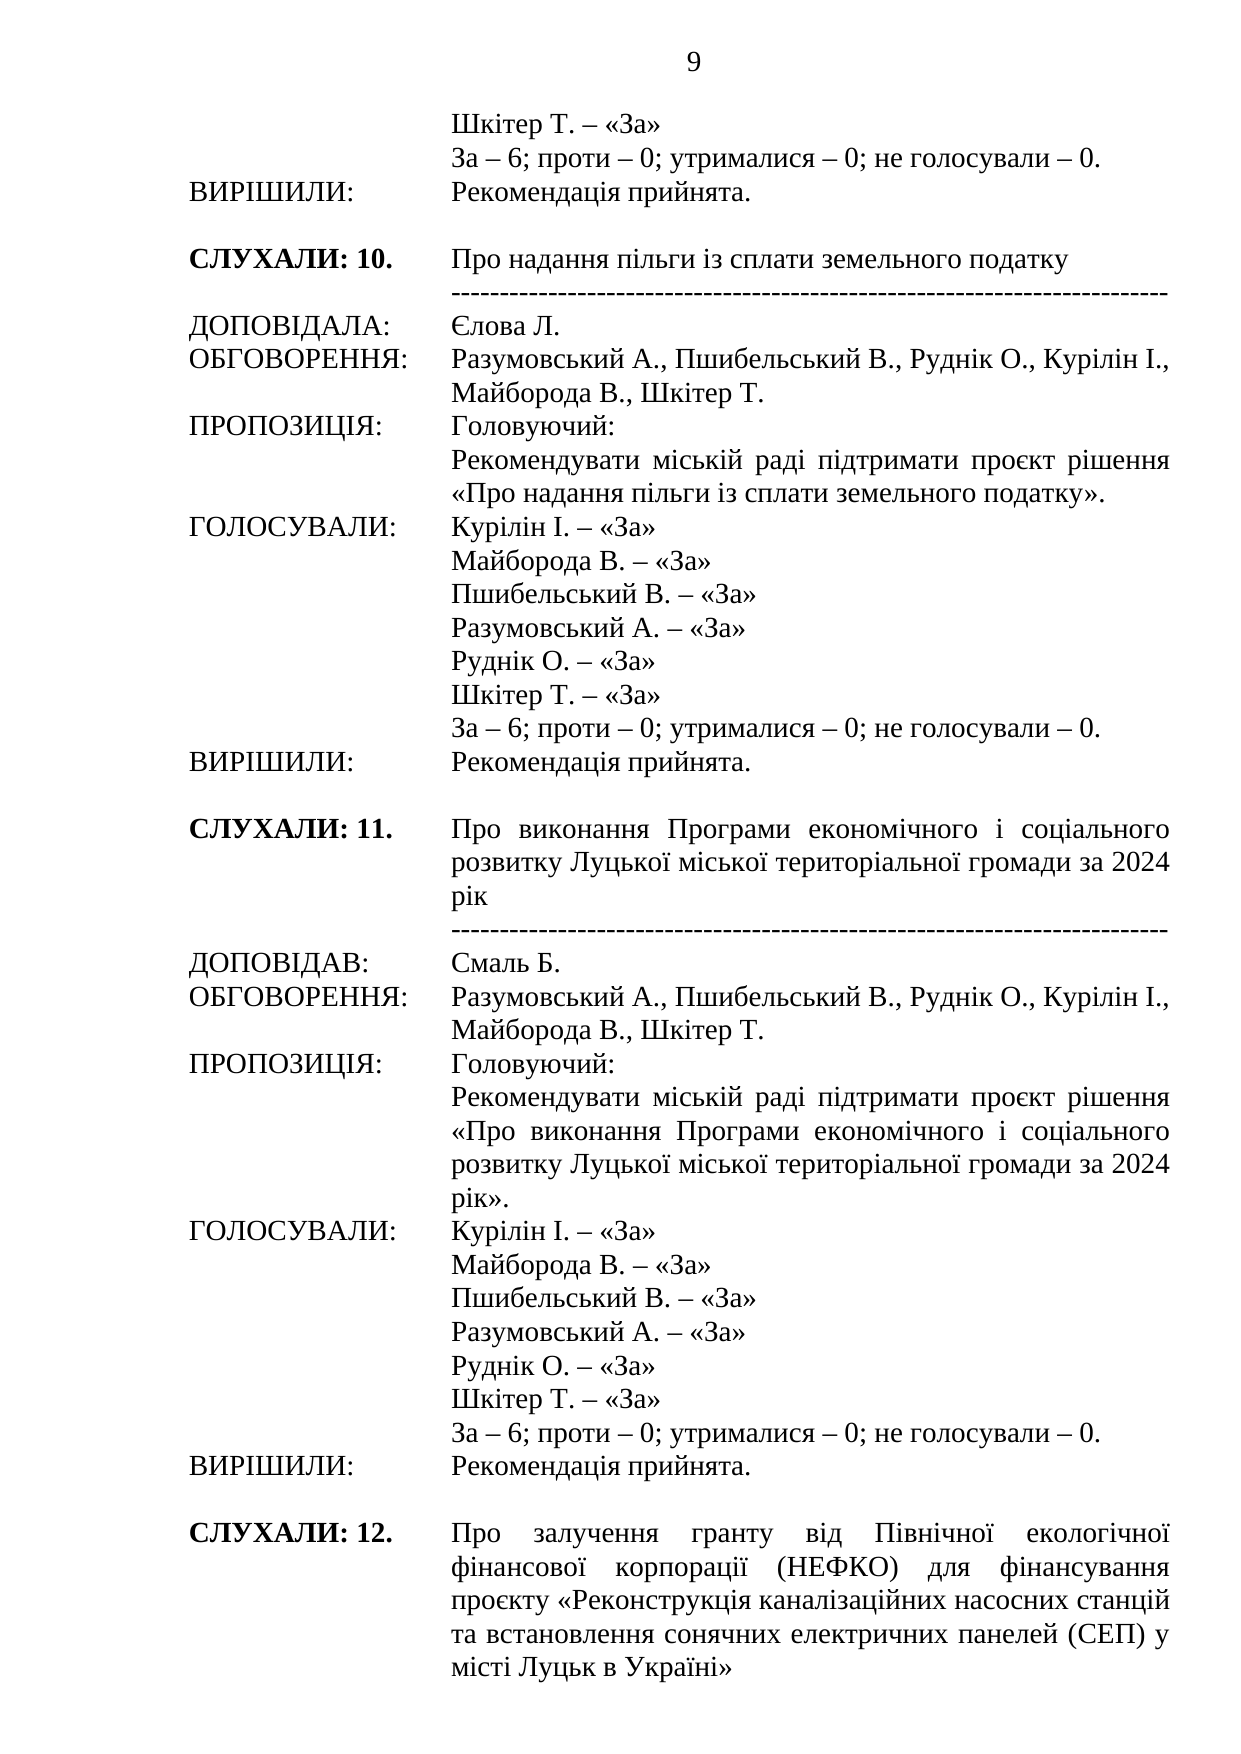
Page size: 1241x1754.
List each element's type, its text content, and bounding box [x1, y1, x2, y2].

table_cell Про виконання Програми економічного і соціального розвитку Луцької міської територіальної громади за 2024 рік -------------------------------------------------------------------------- Смаль Б. Разумовський А., Пшибельський В., Руднік О., Курілін І., Майборода В., Шкітер Т. Головуючий: Рекомендувати міській раді підтримати проєкт рішення «Про виконання Програми економічного і соціального розвитку Луцької міської територіальної громади за 2024 рік». Курілін І. – «За» Майборода В. – «За» Пшибельський В. – «За» Разумовський А. – «За» Руднік О. – «За» Шкітер Т. – «За» За – 6; проти – 0; утрималися – 0; не голосували – 0. Рекомендація прийнята. [440, 811, 1181, 1515]
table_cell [177, 107, 439, 241]
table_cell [177, 1515, 439, 1683]
table_cell СЛУХАЛИ: 10. ДОПОВІДАЛА: ОБГОВОРЕННЯ: ПРОПОЗИЦІЯ: ГОЛОСУВАЛИ: ВИРІШИЛИ: [177, 241, 439, 811]
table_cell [440, 1515, 1181, 1683]
table_cell Про надання пільги із сплати земельного податку -------------------------------------------------------------------------- Єлова Л. Разумовський А., Пшибельський В., Руднік О., Курілін І., Майборода В., Шкітер Т. Головуючий: Рекомендувати міській раді підтримати проєкт рішення «Про надання пільги із сплати земельного податку». Курілін І. – «За» Майборода В. – «За» Пшибельський В. – «За» Разумовський А. – «За» Руднік О. – «За» Шкітер Т. – «За» За – 6; проти – 0; утрималися – 0; не голосували – 0. Рекомендація прийнята. [440, 241, 1181, 811]
table_cell СЛУХАЛИ: 11. ДОПОВІДАВ: ОБГОВОРЕННЯ: ПРОПОЗИЦІЯ: ГОЛОСУВАЛИ: ВИРІШИЛИ: [177, 811, 439, 1515]
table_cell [440, 107, 1181, 241]
